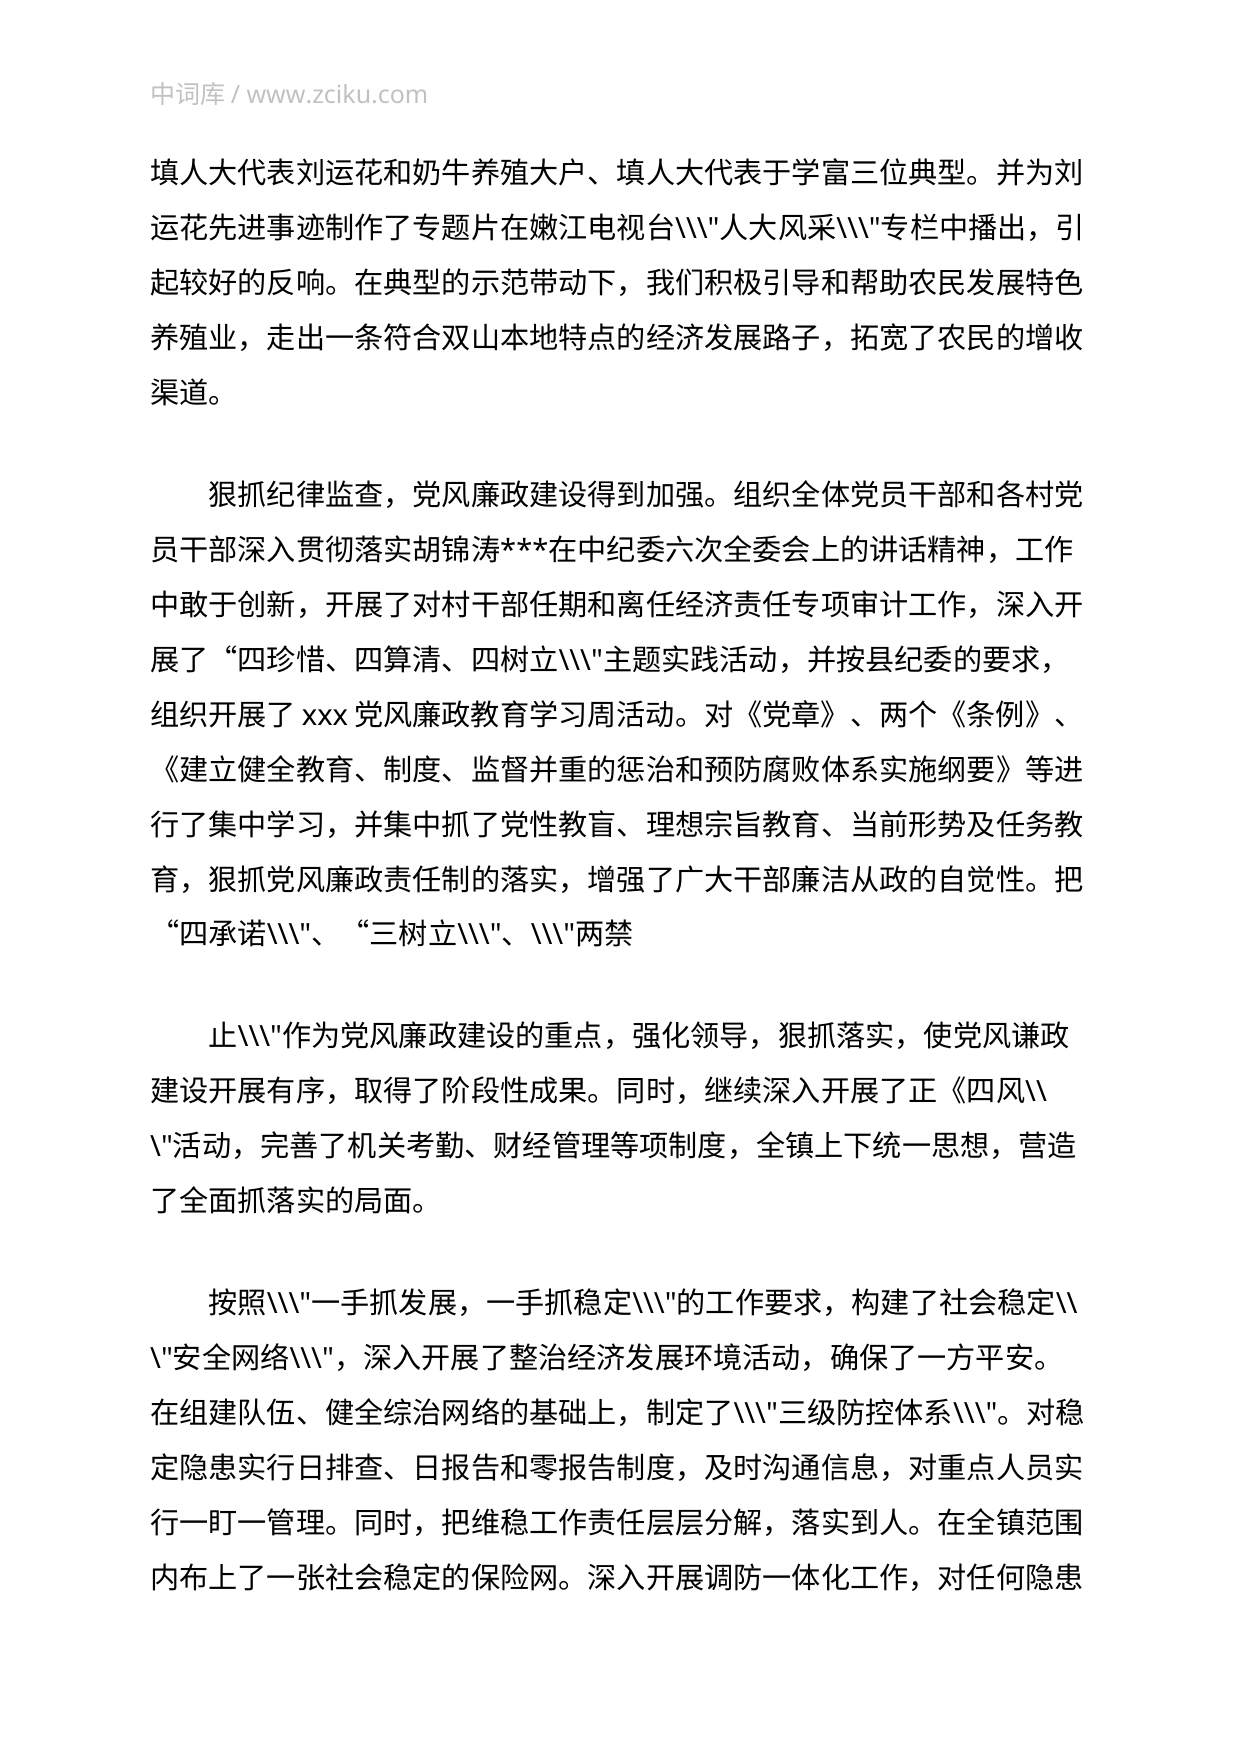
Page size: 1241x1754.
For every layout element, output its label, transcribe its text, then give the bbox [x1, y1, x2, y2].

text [150, 150, 1090, 412]
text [150, 1280, 1090, 1597]
text 狠抓纪律监查，党风廉政建设得到加强。组织全体党员干部和各村党员干部深入贯彻落实胡锦涛***在中纪委六次全委会上的讲话精神，工作中敢于创新，开展了对村干部任期和离任经济责任专项审计工作，深入开展了“四珍惜、四算清、四树立\\\"主题实践活动，并按县纪委的要求，组织开展了xxx党风廉政教育学习周活动。对《党章》、两个《条例》、《建立健全教育、制度、监督并重的惩治和预防腐败体系实施纲要》等进行了集中学习，并集中抓了党性教盲、理想宗旨教育、当前形势及任务教育，狠抓党风廉政责任制的落实，增强了广大干部廉洁从政的自觉性。把“四承诺\\\"、“三树立\\\"、\\\"两禁 [150, 471, 1090, 953]
text 止\\\"作为党风廉政建设的重点，强化领导，狠抓落实，使党风谦政建设开展有序，取得了阶段性成果。同时，继续深入开展了正《四风\\\"活动，完善了机关考勤、财经管理等项制度，全镇上下统一思想，营造了全面抓落实的局面。 [150, 1013, 1090, 1220]
